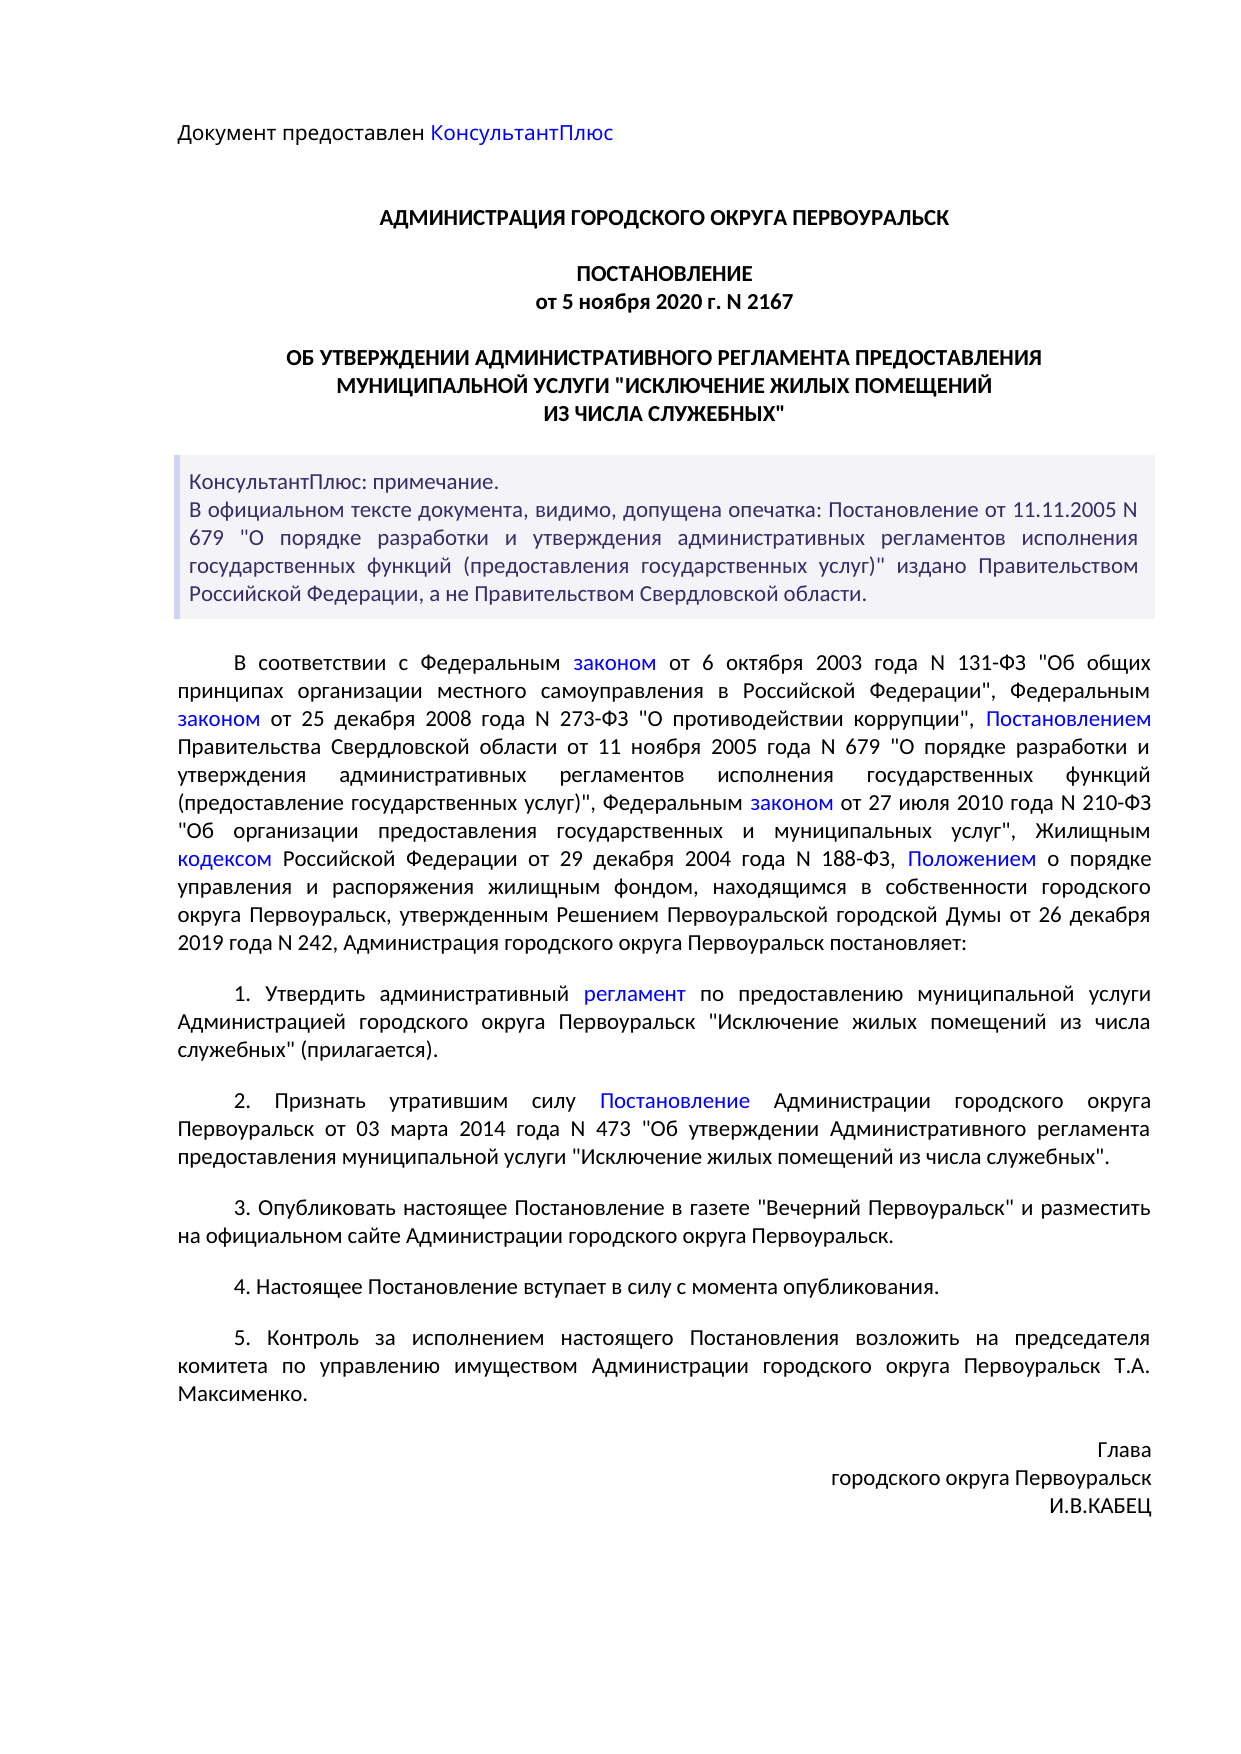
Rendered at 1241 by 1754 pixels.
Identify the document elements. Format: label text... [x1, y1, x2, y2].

title ИЗ ЧИСЛА СЛУЖЕБНЫХ" [177, 399, 1152, 427]
text 5. Контроль за исполнением настоящего Постановления возложить на председателя комитета по управлению имуществом Администрации городского округа Первоуральск Т.А. Максименко. [177, 1323, 1152, 1407]
text городского округа Первоуральск [177, 1463, 1152, 1491]
title от 5 ноября 2020 г. N 2167 [177, 287, 1152, 315]
text Глава [177, 1435, 1152, 1463]
table_header КонсультантПлюс: примечание. В официальном тексте документа, видимо, допущена опечатка: Постановление от 11.11.2005 N 679 "О порядке разработки и утверждения административных регламентов исполнения государственных функций (предоставления государственных услуг)" издано Правительством Российской Федерации, а не Правительством Свердловской области. [180, 455, 1149, 619]
text 1. Утвердить административный регламент по предоставлению муниципальной услуги Администрацией городского округа Первоуральск "Исключение жилых помещений из числа служебных" (прилагается). [177, 979, 1152, 1063]
title АДМИНИСТРАЦИЯ ГОРОДСКОГО ОКРУГА ПЕРВОУРАЛЬСК [177, 203, 1152, 231]
text В соответствии с Федеральным законом от 6 октября 2003 года N 131-ФЗ "Об общих принципах организации местного самоуправления в Российской Федерации", Федеральным законом от 25 декабря 2008 года N 273-ФЗ "О противодействии коррупции", Постановлением Правительства Свердловской области от 11 ноября 2005 года N 679 "О порядке разработки и утверждения административных регламентов исполнения государственных функций (предоставление государственных услуг)", Федеральным законом от 27 июля 2010 года N 210-ФЗ "Об организации предоставления государственных и муниципальных услуг", Жилищным кодексом Российской Федерации от 29 декабря 2004 года N 188-ФЗ, Положением о порядке управления и распоряжения жилищным фондом, находящимся в собственности городского округа Первоуральск, утвержденным Решением Первоуральской городской Думы от 26 декабря 2019 года N 242, Администрация городского округа Первоуральск постановляет: [177, 648, 1152, 956]
title Документ предоставлен КонсультантПлюс [177, 118, 1152, 175]
title ПОСТАНОВЛЕНИЕ [177, 259, 1152, 287]
text 3. Опубликовать настоящее Постановление в газете "Вечерний Первоуральск" и разместить на официальном сайте Администрации городского округа Первоуральск. [177, 1193, 1152, 1249]
title ОБ УТВЕРЖДЕНИИ АДМИНИСТРАТИВНОГО РЕГЛАМЕНТА ПРЕДОСТАВЛЕНИЯ [177, 343, 1152, 371]
text И.В.КАБЕЦ [177, 1491, 1152, 1519]
text 4. Настоящее Постановление вступает в силу с момента опубликования. [177, 1272, 1152, 1300]
title МУНИЦИПАЛЬНОЙ УСЛУГИ "ИСКЛЮЧЕНИЕ ЖИЛЫХ ПОМЕЩЕНИЙ [177, 371, 1152, 399]
text 2. Признать утратившим силу Постановление Администрации городского округа Первоуральск от 03 марта 2014 года N 473 "Об утверждении Административного регламента предоставления муниципальной услуги "Исключение жилых помещений из числа служебных". [177, 1086, 1152, 1170]
